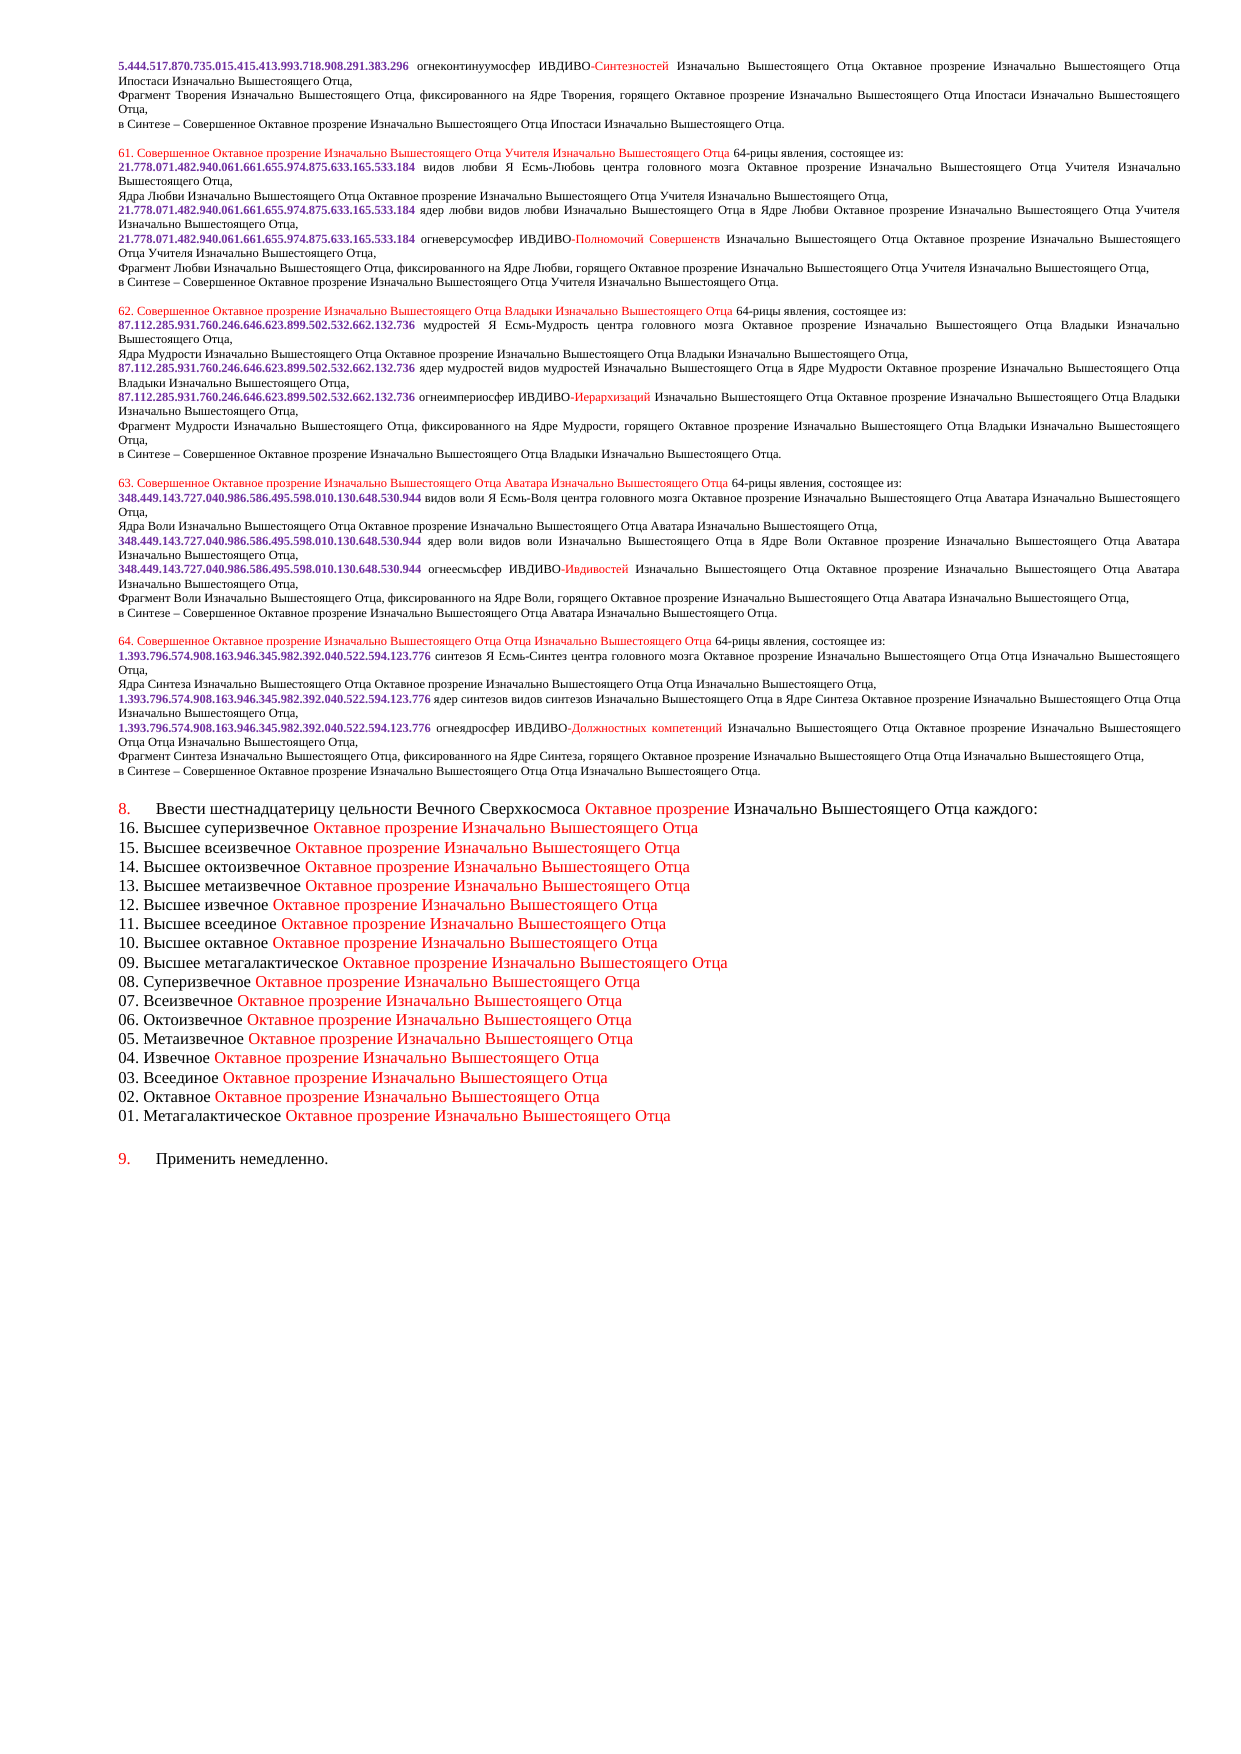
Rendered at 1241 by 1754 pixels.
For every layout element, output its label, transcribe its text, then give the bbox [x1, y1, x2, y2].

text в Синтезе – Совершенное Октавное прозрение Изначально Вышестоящего Отца Учителя Изначально Вышестоящего Отца. [118, 275, 1181, 289]
text 14. Высшее октоизвечное Октавное прозрение Изначально Вышестоящего Отца [118, 857, 1181, 876]
text Фрагмент Мудрости Изначально Вышестоящего Отца, фиксированного на Ядре Мудрости, горящего Октавное прозрение Изначально Вышестоящего Отца Владыки Изначально Вышестоящего Отца, [118, 418, 1181, 447]
text в Синтезе – Совершенное Октавное прозрение Изначально Вышестоящего Отца Отца Изначально Вышестоящего Отца. [118, 763, 1181, 778]
text Ядра Синтеза Изначально Вышестоящего Отца Октавное прозрение Изначально Вышестоящего Отца Отца Изначально Вышестоящего Отца, [118, 677, 1181, 692]
text в Синтезе – Совершенное Октавное прозрение Изначально Вышестоящего Отца Владыки Изначально Вышестоящего Отца. [118, 447, 1181, 462]
text 87.112.285.931.760.246.646.623.899.502.532.662.132.736 огнеимпериосфер ИВДИВО-Иерархизаций Изначально Вышестоящего Отца Октавное прозрение Изначально Вышестоящего Отца Владыки Изначально Вышестоящего Отца, [118, 390, 1181, 418]
text 05. Метаизвечное Октавное прозрение Изначально Вышестоящего Отца [118, 1029, 1181, 1048]
text 16. Высшее суперизвечное Октавное прозрение Изначально Вышестоящего Отца [118, 818, 1181, 837]
text 15. Высшее всеизвечное Октавное прозрение Изначально Вышестоящего Отца [118, 837, 1181, 857]
text 1.393.796.574.908.163.946.345.982.392.040.522.594.123.776 ядер синтезов видов синтезов Изначально Вышестоящего Отца в Ядре Синтеза Октавное прозрение Изначально Вышестоящего Отца Отца Изначально Вышестоящего Отца, [118, 692, 1181, 720]
text 61. Совершенное Октавное прозрение Изначально Вышестоящего Отца Учителя Изначально Вышестоящего Отца 64-рицы явления, состоящее из: [118, 145, 1181, 160]
text 64. Совершенное Октавное прозрение Изначально Вышестоящего Отца Отца Изначально Вышестоящего Отца 64-рицы явления, состоящее из: [118, 634, 1181, 648]
text 10. Высшее октавное Октавное прозрение Изначально Вышестоящего Отца [118, 933, 1181, 952]
text 07. Всеизвечное Октавное прозрение Изначально Вышестоящего Отца [118, 991, 1181, 1010]
text в Синтезе – Совершенное Октавное прозрение Изначально Вышестоящего Отца Ипостаси Изначально Вышестоящего Отца. [118, 117, 1181, 131]
text Фрагмент Синтеза Изначально Вышестоящего Отца, фиксированного на Ядре Синтеза, горящего Октавное прозрение Изначально Вышестоящего Отца Отца Изначально Вышестоящего Отца, [118, 749, 1181, 763]
text Фрагмент Творения Изначально Вышестоящего Отца, фиксированного на Ядре Творения, горящего Октавное прозрение Изначально Вышестоящего Отца Ипостаси Изначально Вышестоящего Отца, [118, 88, 1181, 117]
text Фрагмент Воли Изначально Вышестоящего Отца, фиксированного на Ядре Воли, горящего Октавное прозрение Изначально Вышестоящего Отца Аватара Изначально Вышестоящего Отца, [118, 591, 1181, 605]
text 87.112.285.931.760.246.646.623.899.502.532.662.132.736 ядер мудростей видов мудростей Изначально Вышестоящего Отца в Ядре Мудрости Октавное прозрение Изначально Вышестоящего Отца Владыки Изначально Вышестоящего Отца, [118, 361, 1181, 390]
text Ядра Воли Изначально Вышестоящего Отца Октавное прозрение Изначально Вышестоящего Отца Аватара Изначально Вышестоящего Отца, [118, 519, 1181, 533]
text 02. Октавное Октавное прозрение Изначально Вышестоящего Отца [118, 1087, 1181, 1106]
text 348.449.143.727.040.986.586.495.598.010.130.648.530.944 огнеесмьсфер ИВДИВО-Ивдивостей Изначально Вышестоящего Отца Октавное прозрение Изначально Вышестоящего Отца Аватара Изначально Вышестоящего Отца, [118, 562, 1181, 591]
text 348.449.143.727.040.986.586.495.598.010.130.648.530.944 видов воли Я Есмь-Воля центра головного мозга Октавное прозрение Изначально Вышестоящего Отца Аватара Изначально Вышестоящего Отца, [118, 490, 1181, 519]
text Ядра Любви Изначально Вышестоящего Отца Октавное прозрение Изначально Вышестоящего Отца Учителя Изначально Вышестоящего Отца, [118, 188, 1181, 203]
list Ввести шестнадцатерицу цельности Вечного Сверхкосмоса Октавное прозрение Изначально Вышестоящего Отца каждого: [118, 799, 1181, 818]
text 04. Извечное Октавное прозрение Изначально Вышестоящего Отца [118, 1048, 1181, 1067]
text 01. Метагалактическое Октавное прозрение Изначально Вышестоящего Отца [118, 1106, 1181, 1125]
text 21.778.071.482.940.061.661.655.974.875.633.165.533.184 видов любви Я Есмь-Любовь центра головного мозга Октавное прозрение Изначально Вышестоящего Отца Учителя Изначально Вышестоящего Отца, [118, 160, 1181, 188]
list Применить немедленно. [118, 1148, 1181, 1168]
text 11. Высшее всеединое Октавное прозрение Изначально Вышестоящего Отца [118, 914, 1181, 933]
text 1.393.796.574.908.163.946.345.982.392.040.522.594.123.776 огнеядросфер ИВДИВО-Должностных компетенций Изначально Вышестоящего Отца Октавное прозрение Изначально Вышестоящего Отца Отца Изначально Вышестоящего Отца, [118, 720, 1181, 749]
text 09. Высшее метагалактическое Октавное прозрение Изначально Вышестоящего Отца [118, 952, 1181, 972]
text 12. Высшее извечное Октавное прозрение Изначально Вышестоящего Отца [118, 895, 1181, 914]
text 06. Октоизвечное Октавное прозрение Изначально Вышестоящего Отца [118, 1010, 1181, 1029]
text в Синтезе – Совершенное Октавное прозрение Изначально Вышестоящего Отца Аватара Изначально Вышестоящего Отца. [118, 605, 1181, 620]
text 21.778.071.482.940.061.661.655.974.875.633.165.533.184 ядер любви видов любви Изначально Вышестоящего Отца в Ядре Любви Октавное прозрение Изначально Вышестоящего Отца Учителя Изначально Вышестоящего Отца, [118, 203, 1181, 232]
text 348.449.143.727.040.986.586.495.598.010.130.648.530.944 ядер воли видов воли Изначально Вышестоящего Отца в Ядре Воли Октавное прозрение Изначально Вышестоящего Отца Аватара Изначально Вышестоящего Отца, [118, 533, 1181, 562]
text 87.112.285.931.760.246.646.623.899.502.532.662.132.736 мудростей Я Есмь-Мудрость центра головного мозга Октавное прозрение Изначально Вышестоящего Отца Владыки Изначально Вышестоящего Отца, [118, 318, 1181, 347]
text Ядра Мудрости Изначально Вышестоящего Отца Октавное прозрение Изначально Вышестоящего Отца Владыки Изначально Вышестоящего Отца, [118, 347, 1181, 361]
text 03. Всеединое Октавное прозрение Изначально Вышестоящего Отца [118, 1067, 1181, 1087]
text 13. Высшее метаизвечное Октавное прозрение Изначально Вышестоящего Отца [118, 876, 1181, 895]
text 62. Совершенное Октавное прозрение Изначально Вышестоящего Отца Владыки Изначально Вышестоящего Отца 64-рицы явления, состоящее из: [118, 303, 1181, 318]
text 08. Суперизвечное Октавное прозрение Изначально Вышестоящего Отца [118, 972, 1181, 991]
text Фрагмент Любви Изначально Вышестоящего Отца, фиксированного на Ядре Любви, горящего Октавное прозрение Изначально Вышестоящего Отца Учителя Изначально Вышестоящего Отца, [118, 260, 1181, 275]
text 21.778.071.482.940.061.661.655.974.875.633.165.533.184 огневерсумосфер ИВДИВО-Полномочий Совершенств Изначально Вышестоящего Отца Октавное прозрение Изначально Вышестоящего Отца Учителя Изначально Вышестоящего Отца, [118, 232, 1181, 260]
text 63. Совершенное Октавное прозрение Изначально Вышестоящего Отца Аватара Изначально Вышестоящего Отца 64-рицы явления, состоящее из: [118, 476, 1181, 490]
text 5.444.517.870.735.015.415.413.993.718.908.291.383.296 огнеконтинуумосфер ИВДИВО-Синтезностей Изначально Вышестоящего Отца Октавное прозрение Изначально Вышестоящего Отца Ипостаси Изначально Вышестоящего Отца, [118, 59, 1181, 88]
text 1.393.796.574.908.163.946.345.982.392.040.522.594.123.776 синтезов Я Есмь-Синтез центра головного мозга Октавное прозрение Изначально Вышестоящего Отца Отца Изначально Вышестоящего Отца, [118, 648, 1181, 677]
